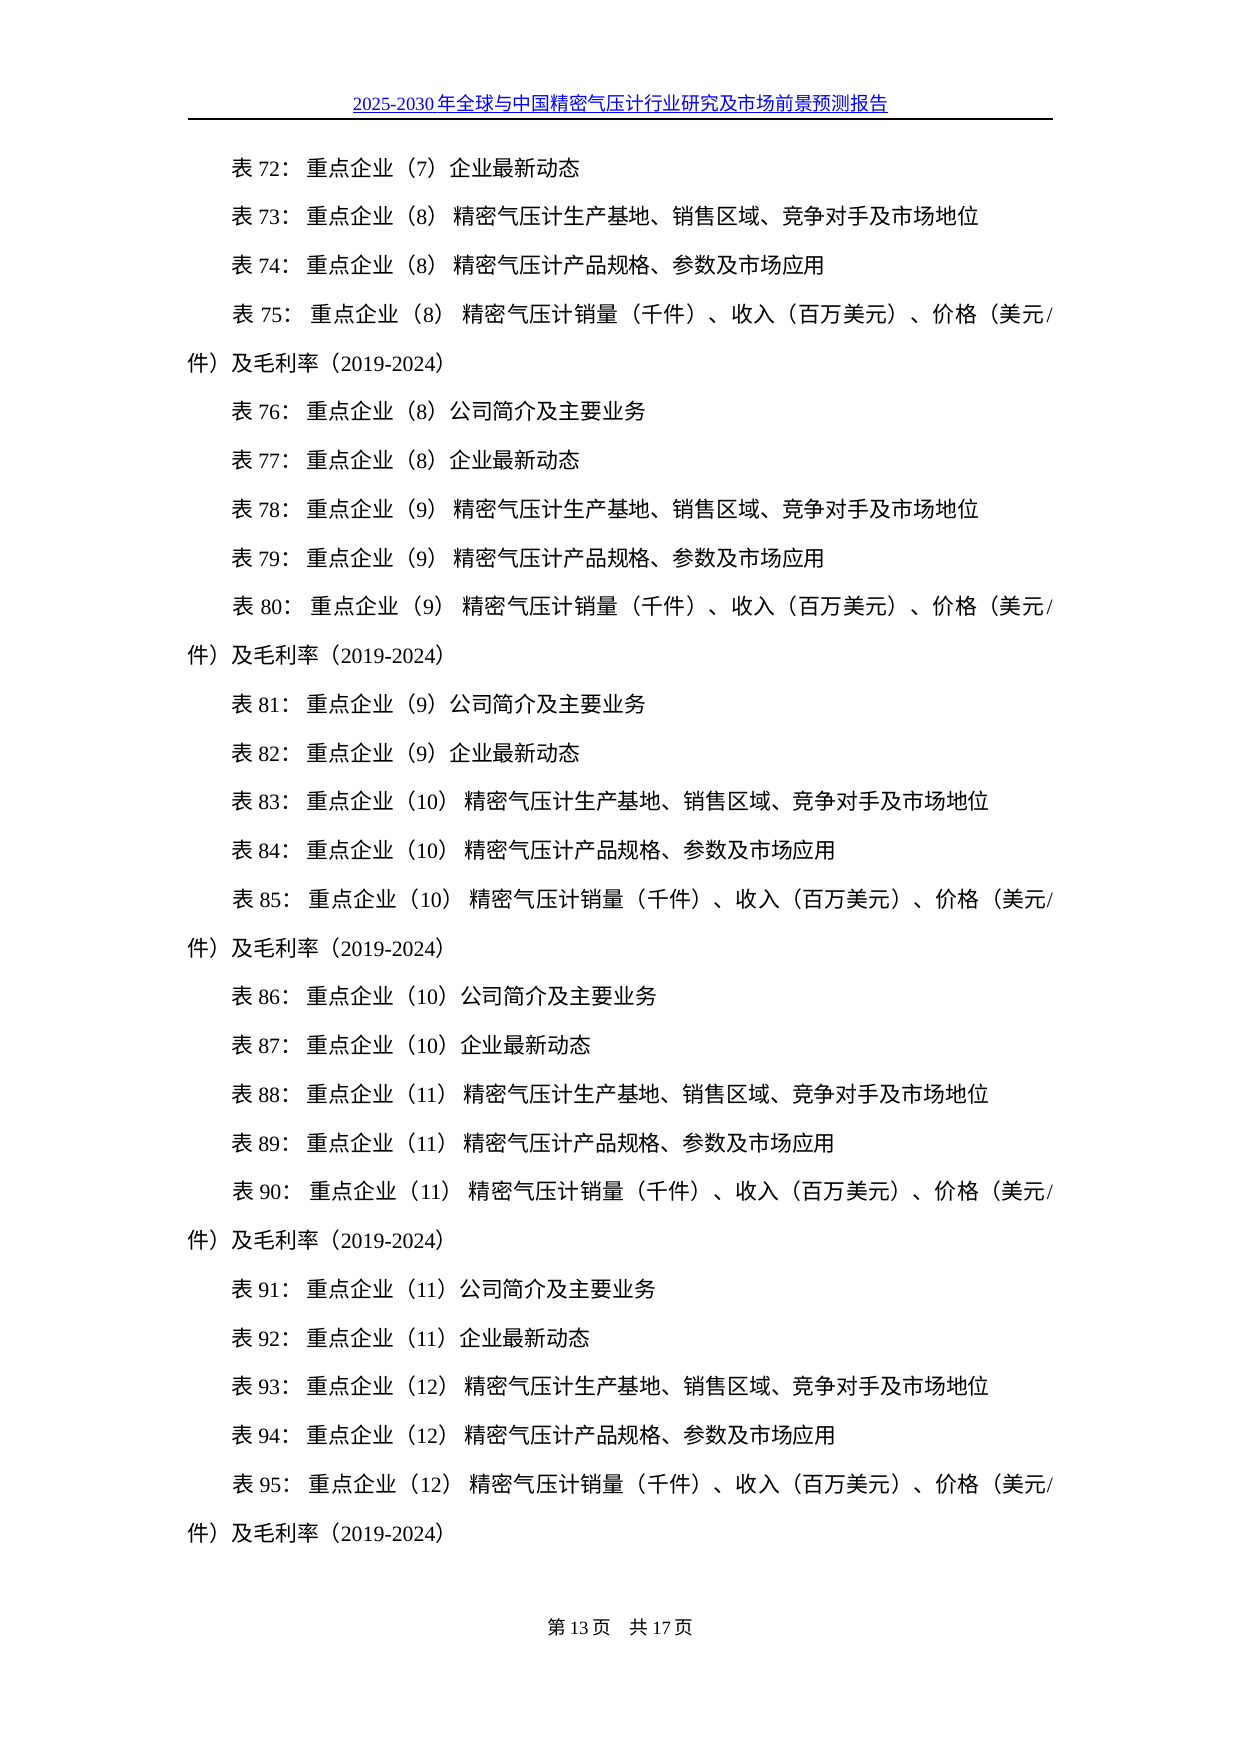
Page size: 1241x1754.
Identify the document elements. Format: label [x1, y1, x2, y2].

text [187, 150, 1053, 1548]
